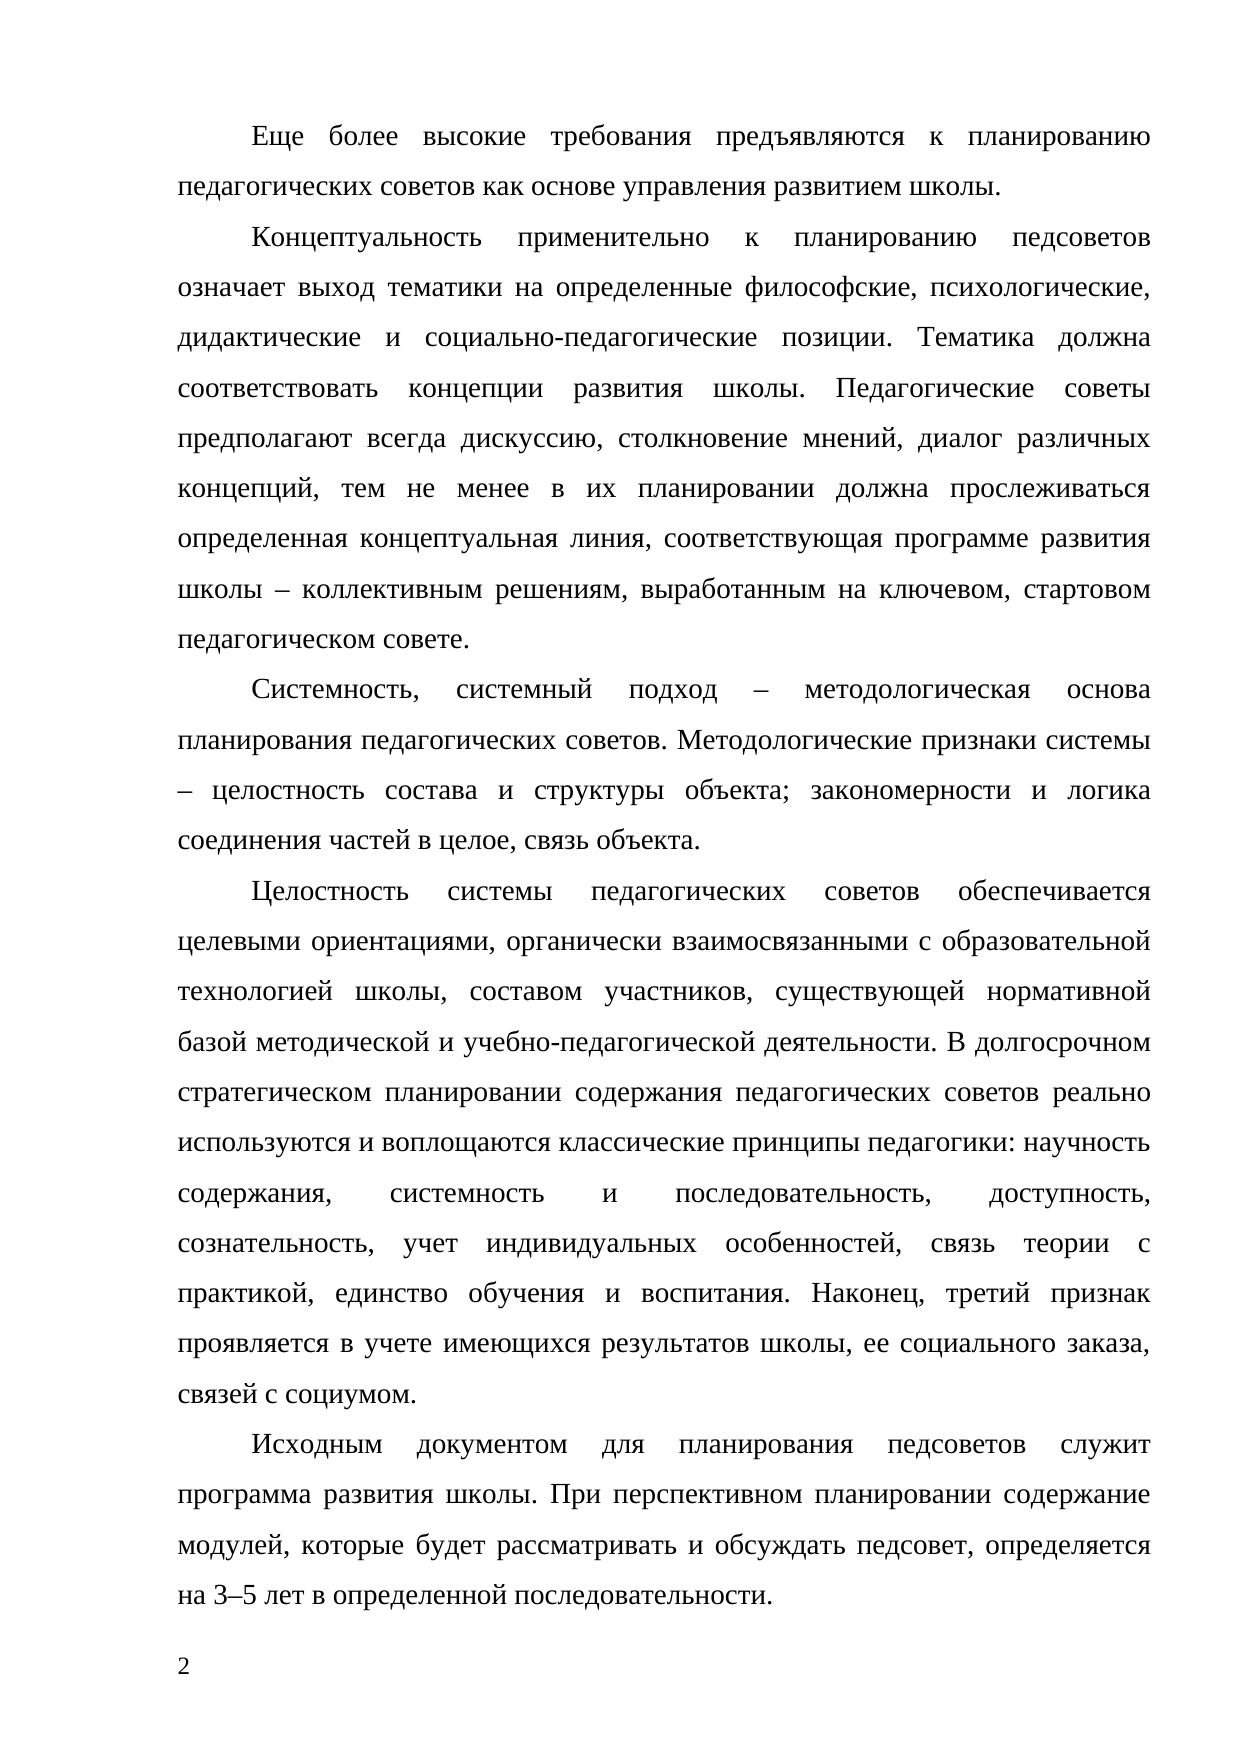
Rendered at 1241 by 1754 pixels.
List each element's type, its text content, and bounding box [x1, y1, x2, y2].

text Концептуальность применительно к планированию педсоветов означает выход тематики на определенные философские, психологические, дидактические и социально-педагогические позиции. Тематика должна соответствовать концепции развития школы. Педагогические советы предполагают всегда дискуссию, столкновение мнений, диалог различных концепций, тем не менее в их планировании должна прослеживаться определенная концептуальная линия, соответствующая программе развития школы – коллективным решениям, выработанным на ключевом, стартовом педагогическом совете. [177, 219, 1152, 655]
text Системность, системный подход – методологическая основа планирования педагогических советов. Методологические признаки системы – целостность состава и структуры объекта; закономерности и логика соединения частей в целое, связь объекта. [177, 672, 1152, 856]
text Еще более высокие требования предъявляются к планированию педагогических советов как основе управления развитием школы. [177, 118, 1152, 202]
text Исходным документом для планирования педсоветов служит программа развития школы. При перспективном планировании содержание модулей, которые будет рассматривать и обсуждать педсовет, определяется на 3–5 лет в определенной последовательности. [177, 1426, 1152, 1611]
text Целостность системы педагогических советов обеспечивается целевыми ориентациями, органически взаимосвязанными с образовательной технологией школы, составом участников, существующей нормативной базой методической и учебно-педагогической деятельности. В долгосрочном стратегическом планировании содержания педагогических советов реально используются и воплощаются классические принципы педагогики: научность содержания, системность и последовательность, доступность, сознательность, учет индивидуальных особенностей, связь теории с практикой, единство обучения и воспитания. Наконец, третий признак проявляется в учете имеющихся результатов школы, ее социального заказа, связей с социумом. [177, 873, 1152, 1409]
